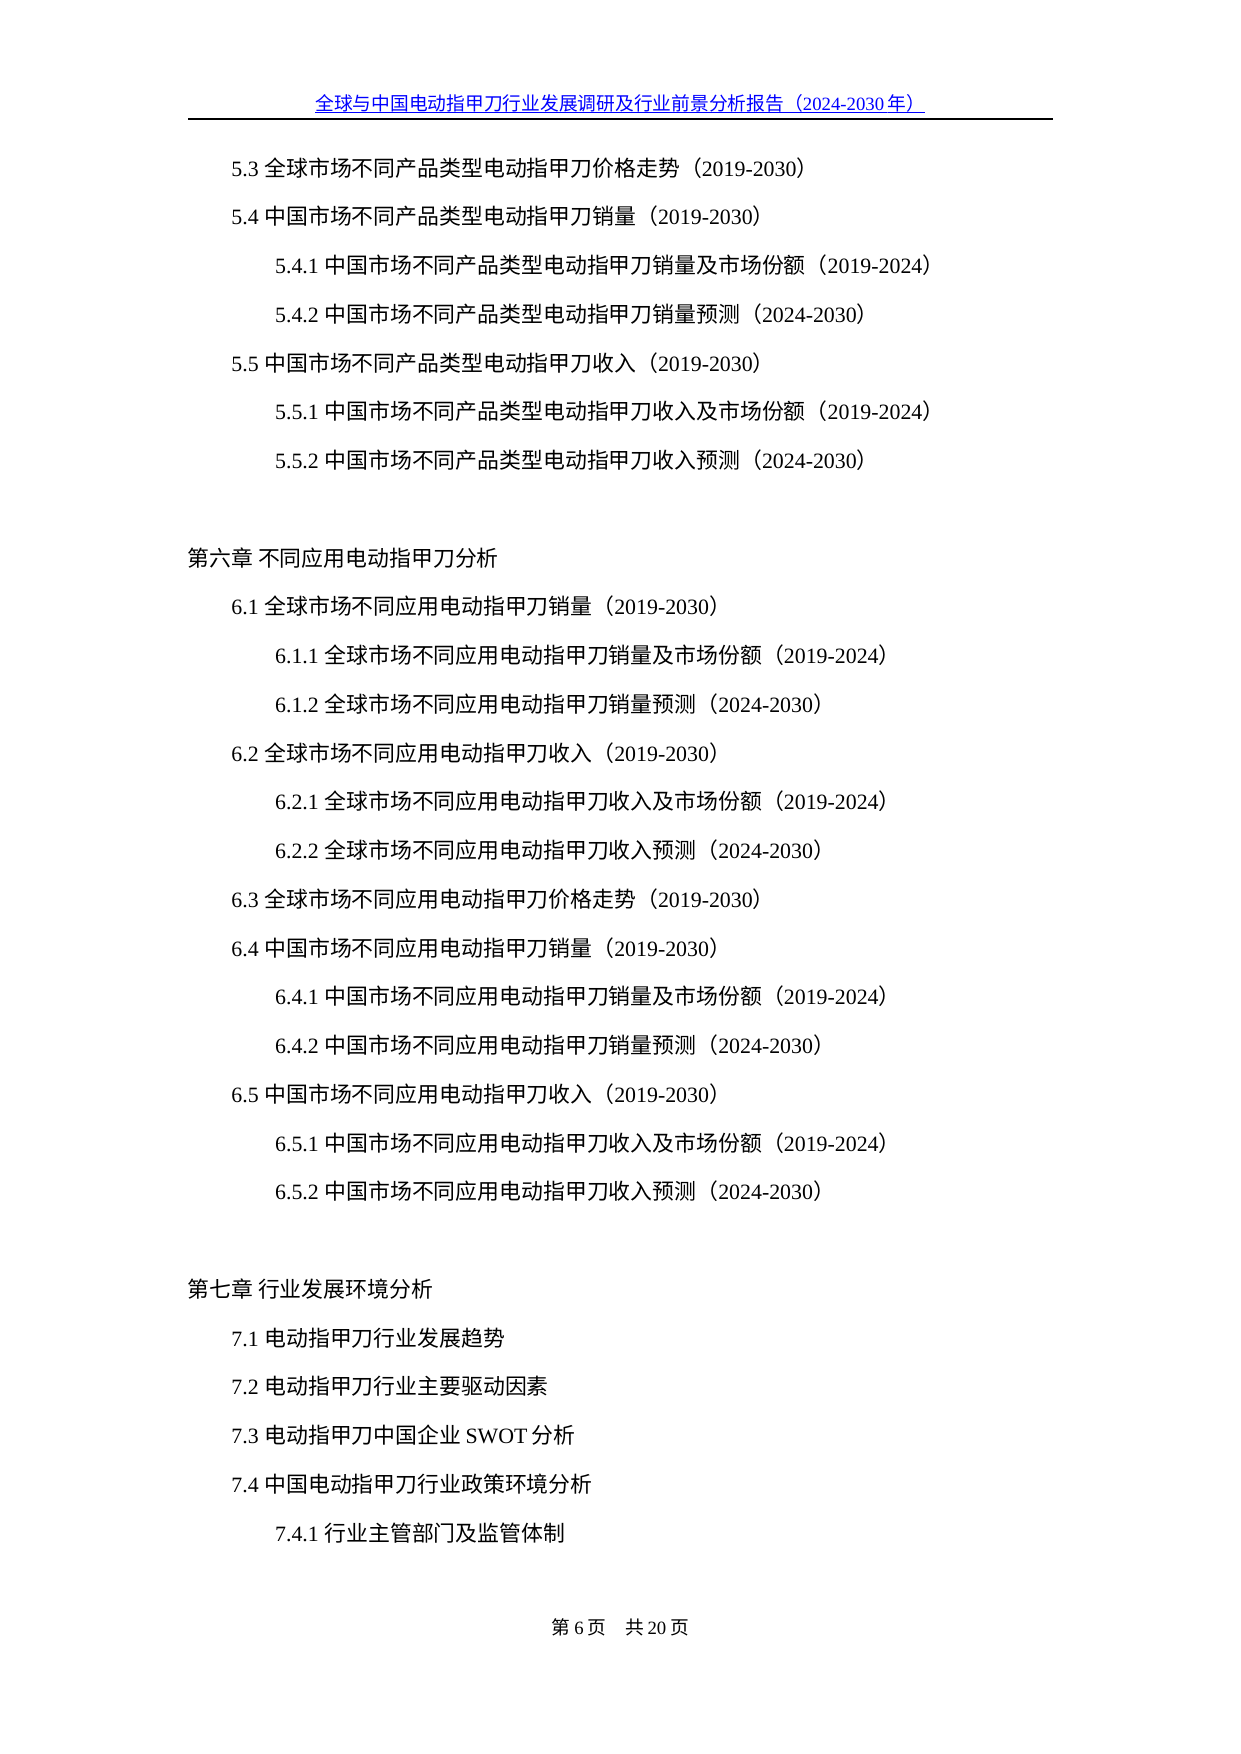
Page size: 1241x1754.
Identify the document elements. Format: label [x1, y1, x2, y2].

text [187, 150, 1053, 1548]
